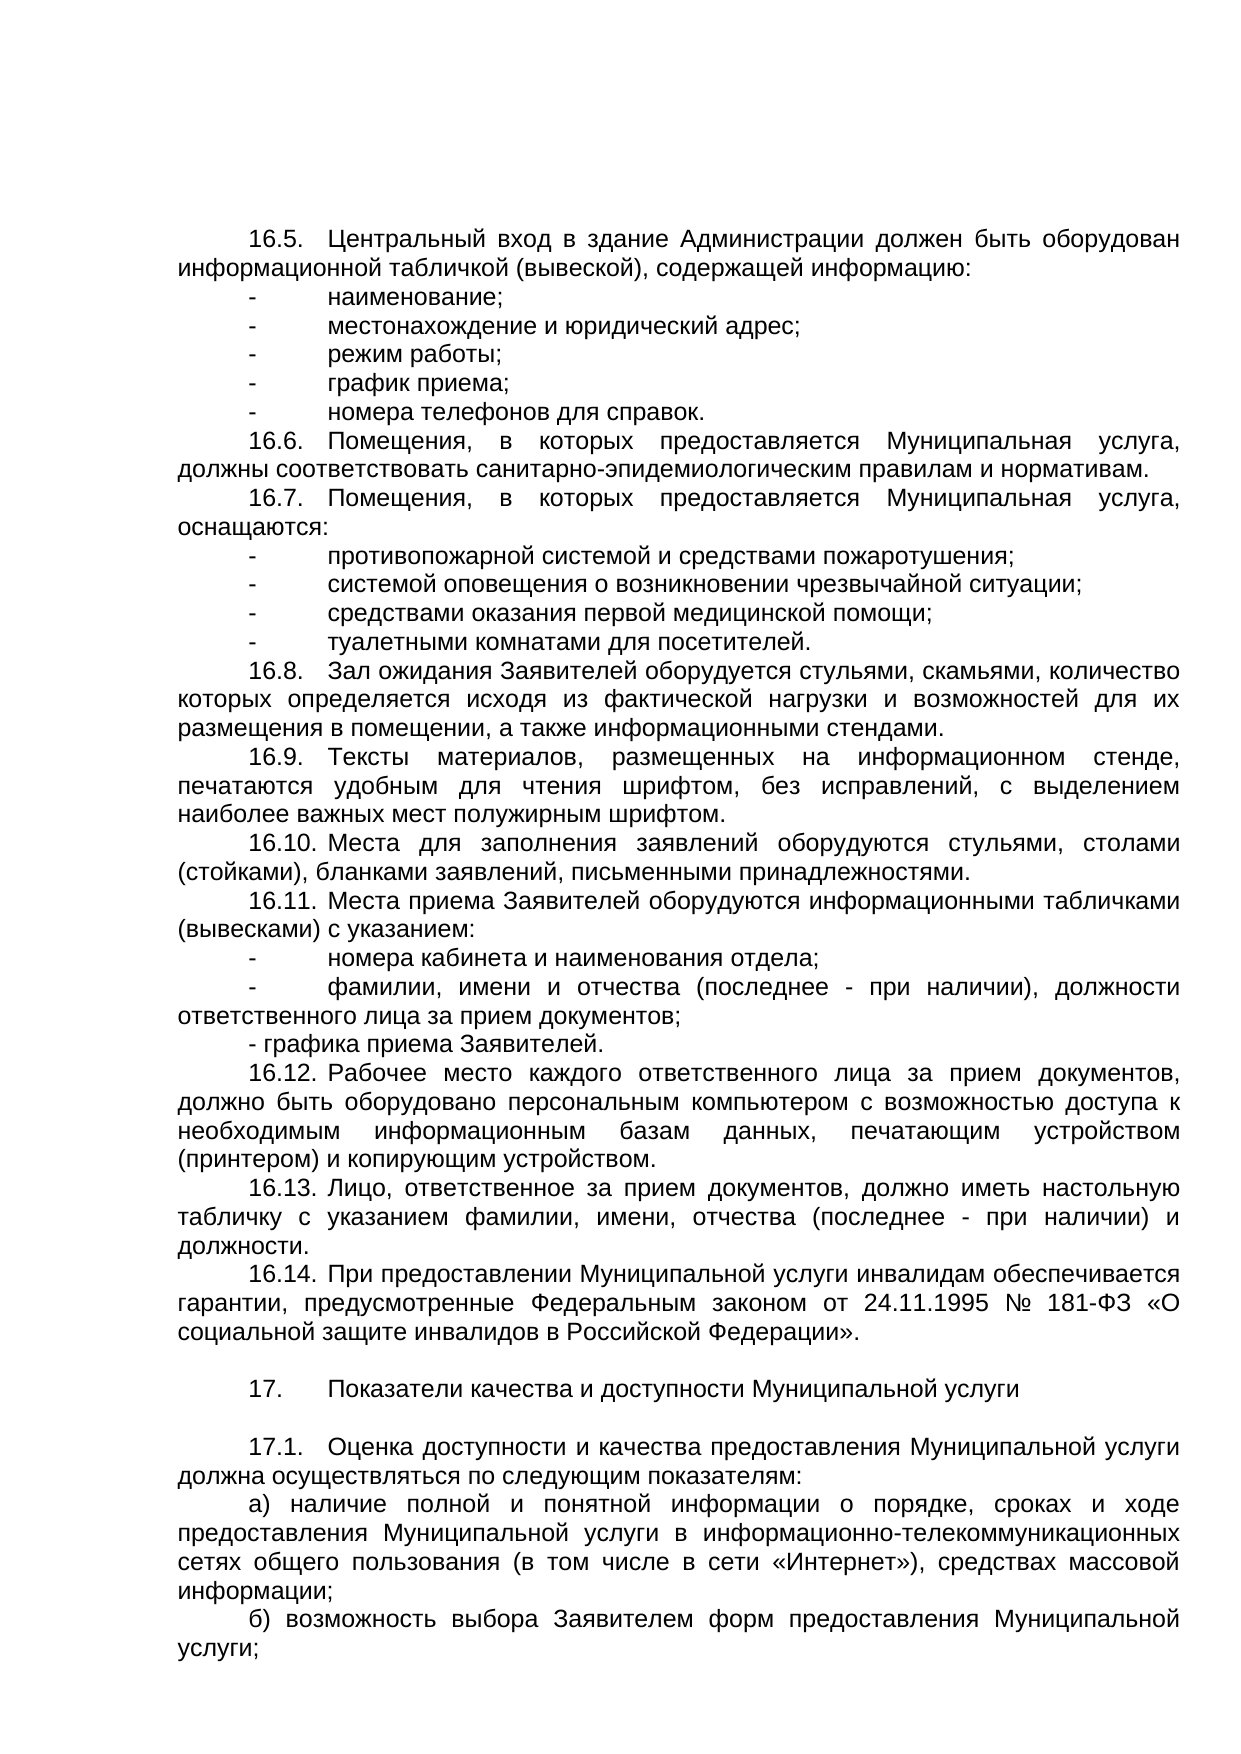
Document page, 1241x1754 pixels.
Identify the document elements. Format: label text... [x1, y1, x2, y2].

text - режим работы; [177, 339, 1181, 368]
text 16.11. Места приема Заявителей оборудуются информационными табличками (вывесками) с указанием: [177, 886, 1181, 943]
text - туалетными комнатами для посетителей. [177, 627, 1181, 656]
text - графика приема Заявителей. [177, 1029, 1181, 1058]
text - местонахождение и юридический адрес; [177, 311, 1181, 339]
text 16.6. Помещения, в которых предоставляется Муниципальная услуга, должны соответствовать санитарно-эпидемиологическим правилам и нормативам. [177, 426, 1181, 483]
text а) наличие полной и понятной информации о порядке, сроках и ходе предоставления Муниципальной услуги в информационно-телекоммуникационных сетях общего пользования (в том числе в сети «Интернет»), средствах массовой информации; [177, 1489, 1181, 1604]
text 16.14. При предоставлении Муниципальной услуги инвалидам обеспечивается гарантии, предусмотренные Федеральным законом от 24.11.1995 № 181-ФЗ «О социальной защите инвалидов в Российской Федерации». [177, 1259, 1181, 1346]
text б) возможность выбора Заявителем форм предоставления Муниципальной услуги; [177, 1604, 1181, 1662]
text 16.8. Зал ожидания Заявителей оборудуется стульями, скамьями, количество которых определяется исходя из фактической нагрузки и возможностей для их размещения в помещении, а также информационными стендами. [177, 656, 1181, 742]
text - график приема; [177, 368, 1181, 397]
text - фамилии, имени и отчества (последнее - при наличии), должности ответственного лица за прием документов; [177, 972, 1181, 1029]
text 16.9. Тексты материалов, размещенных на информационном стенде, печатаются удобным для чтения шрифтом, без исправлений, с выделением наиболее важных мест полужирным шрифтом. [177, 742, 1181, 828]
text - номера телефонов для справок. [177, 397, 1181, 426]
text 16.7. Помещения, в которых предоставляется Муниципальная услуга, оснащаются: [177, 483, 1181, 541]
text 16.10. Места для заполнения заявлений оборудуются стульями, столами (стойками), бланками заявлений, письменными принадлежностями. [177, 828, 1181, 886]
text - системой оповещения о возникновении чрезвычайной ситуации; [177, 569, 1181, 598]
text 16.12. Рабочее место каждого ответственного лица за прием документов, должно быть оборудовано персональным компьютером с возможностью доступа к необходимым информационным базам данных, печатающим устройством (принтером) и копирующим устройством. [177, 1058, 1181, 1173]
text 17.1. Оценка доступности и качества предоставления Муниципальной услуги должна осуществляться по следующим показателям: [177, 1432, 1181, 1489]
text - номера кабинета и наименования отдела; [177, 943, 1181, 972]
text 16.13. Лицо, ответственное за прием документов, должно иметь настольную табличку с указанием фамилии, имени, отчества (последнее - при наличии) и должности. [177, 1173, 1181, 1259]
text - противопожарной системой и средствами пожаротушения; [177, 541, 1181, 569]
text - наименование; [177, 282, 1181, 311]
text 17. Показатели качества и доступности Муниципальной услуги [177, 1374, 1181, 1403]
text - средствами оказания первой медицинской помощи; [177, 598, 1181, 627]
text 16.5. Центральный вход в здание Администрации должен быть оборудован информационной табличкой (вывеской), содержащей информацию: [177, 224, 1181, 282]
